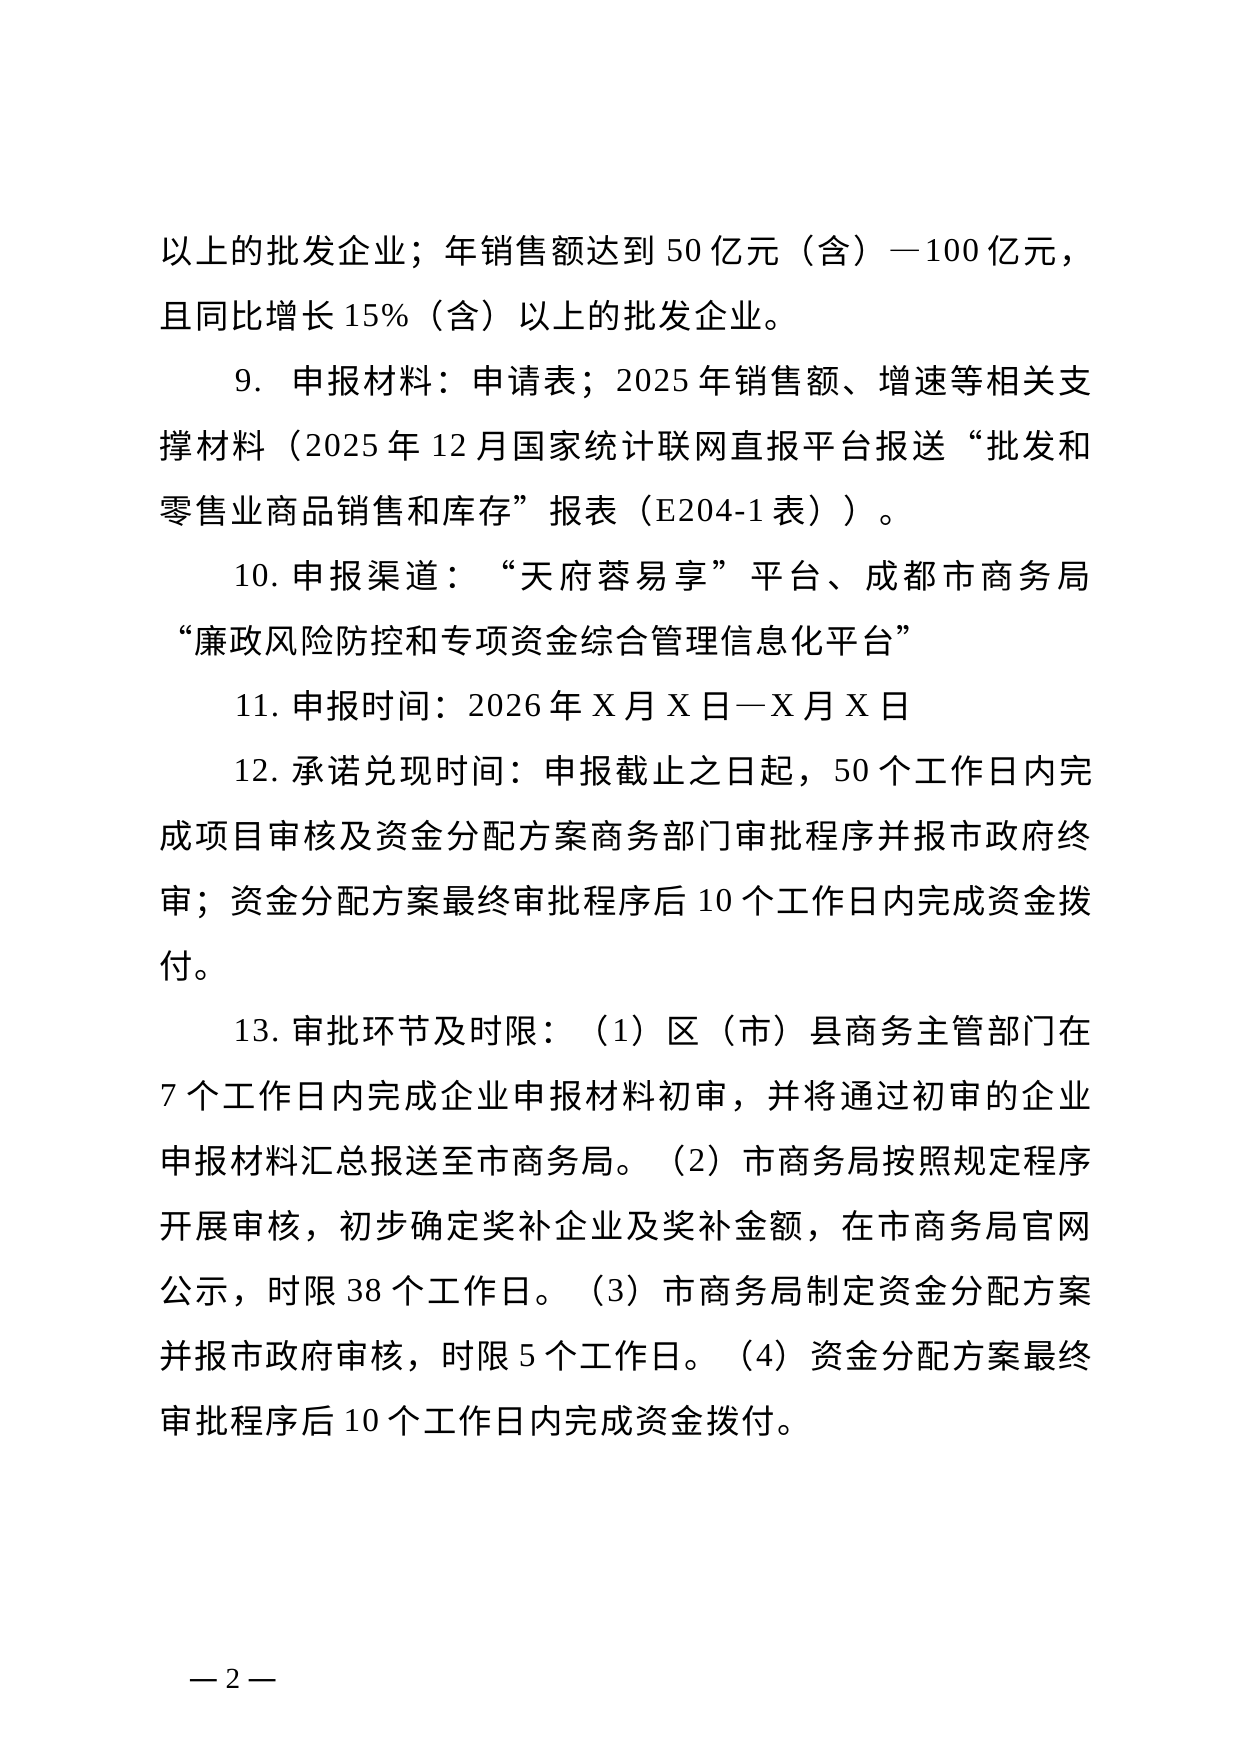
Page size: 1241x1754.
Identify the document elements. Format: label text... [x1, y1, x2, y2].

list 审批环节及时限：（1）区（市）县商务主管部门在7个工作日内完成企业申报材料初审，并将通过初审的企业申报材料汇总报送至市商务局。（2）市商务局按照规定程序开展审核，初步确定奖补企业及奖补金额，在市商务局官网公示，时限38个工作日。（3）市商务局制定资金分配方案并报市政府审核，时限5个工作日。（4）资金分配方案最终审批程序后10个工作日内完成资金拨付。 [159, 997, 1093, 1452]
list 申报渠道：“天府蓉易享”平台、成都市商务局“廉政风险防控和专项资金综合管理信息化平台” [159, 542, 1093, 672]
list 申报时间：2026年X月X日—X月X日 [159, 672, 1093, 737]
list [159, 217, 1093, 347]
list 申报材料：申请表；2025年销售额、增速等相关支撑材料（2025年12月国家统计联网直报平台报送“批发和零售业商品销售和库存”报表（E204-1表））。 [159, 347, 1093, 542]
list 承诺兑现时间：申报截止之日起，50个工作日内完成项目审核及资金分配方案商务部门审批程序并报市政府终审；资金分配方案最终审批程序后10个工作日内完成资金拨付。 [159, 737, 1093, 997]
